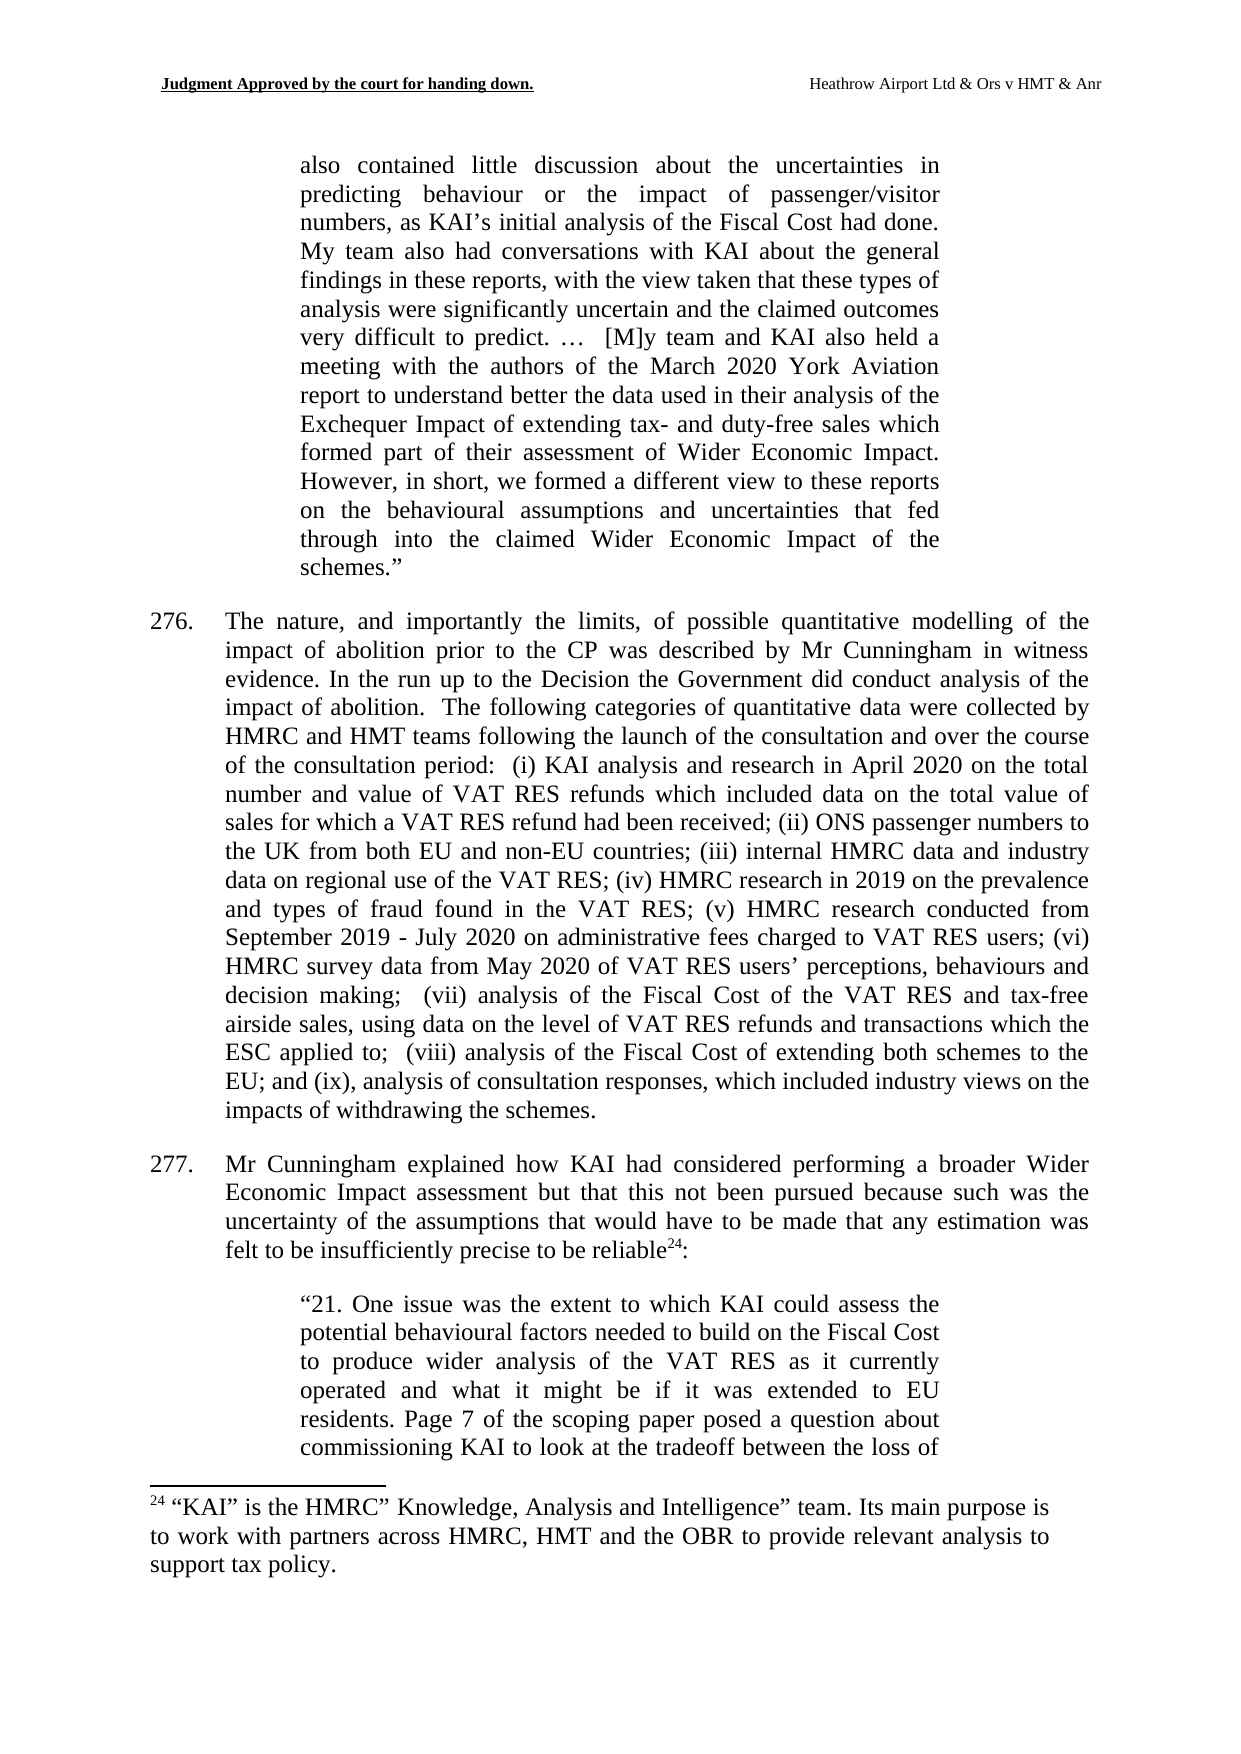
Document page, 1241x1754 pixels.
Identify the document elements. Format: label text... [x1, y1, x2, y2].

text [300, 150, 940, 581]
text Mr Cunningham explained how KAI had considered performing a broader Wider Economic Impact assessment but that this not been pursued because such was the uncertainty of the assumptions that would have to be made that any estimation was felt to be insufficiently precise to be reliable: [150, 1149, 1090, 1264]
text The nature, and importantly the limits, of possible quantitative modelling of the impact of abolition prior to the CP was described by Mr Cunningham in witness evidence. In the run up to the Decision the Government did conduct analysis of the impact of abolition. The following categories of quantitative data were collected by HMRC and HMT teams following the launch of the consultation and over the course of the consultation period: (i) KAI analysis and research in April 2020 on the total number and value of VAT RES refunds which included data on the total value of sales for which a VAT RES refund had been received; (ii) ONS passenger numbers to the UK from both EU and non-EU countries; (iii) internal HMRC data and industry data on regional use of the VAT RES; (iv) HMRC research in 2019 on the prevalence and types of fraud found in the VAT RES; (v) HMRC research conducted from September 2019 - July 2020 on administrative fees charged to VAT RES users; (vi) HMRC survey data from May 2020 of VAT RES users’ perceptions, behaviours and decision making; (vii) analysis of the Fiscal Cost of the VAT RES and tax-free airside sales, using data on the level of VAT RES refunds and transactions which the ESC applied to; (viii) analysis of the Fiscal Cost of extending both schemes to the EU; and (ix), analysis of consultation responses, which included industry views on the impacts of withdrawing the schemes. [150, 606, 1090, 1124]
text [300, 1289, 940, 1461]
